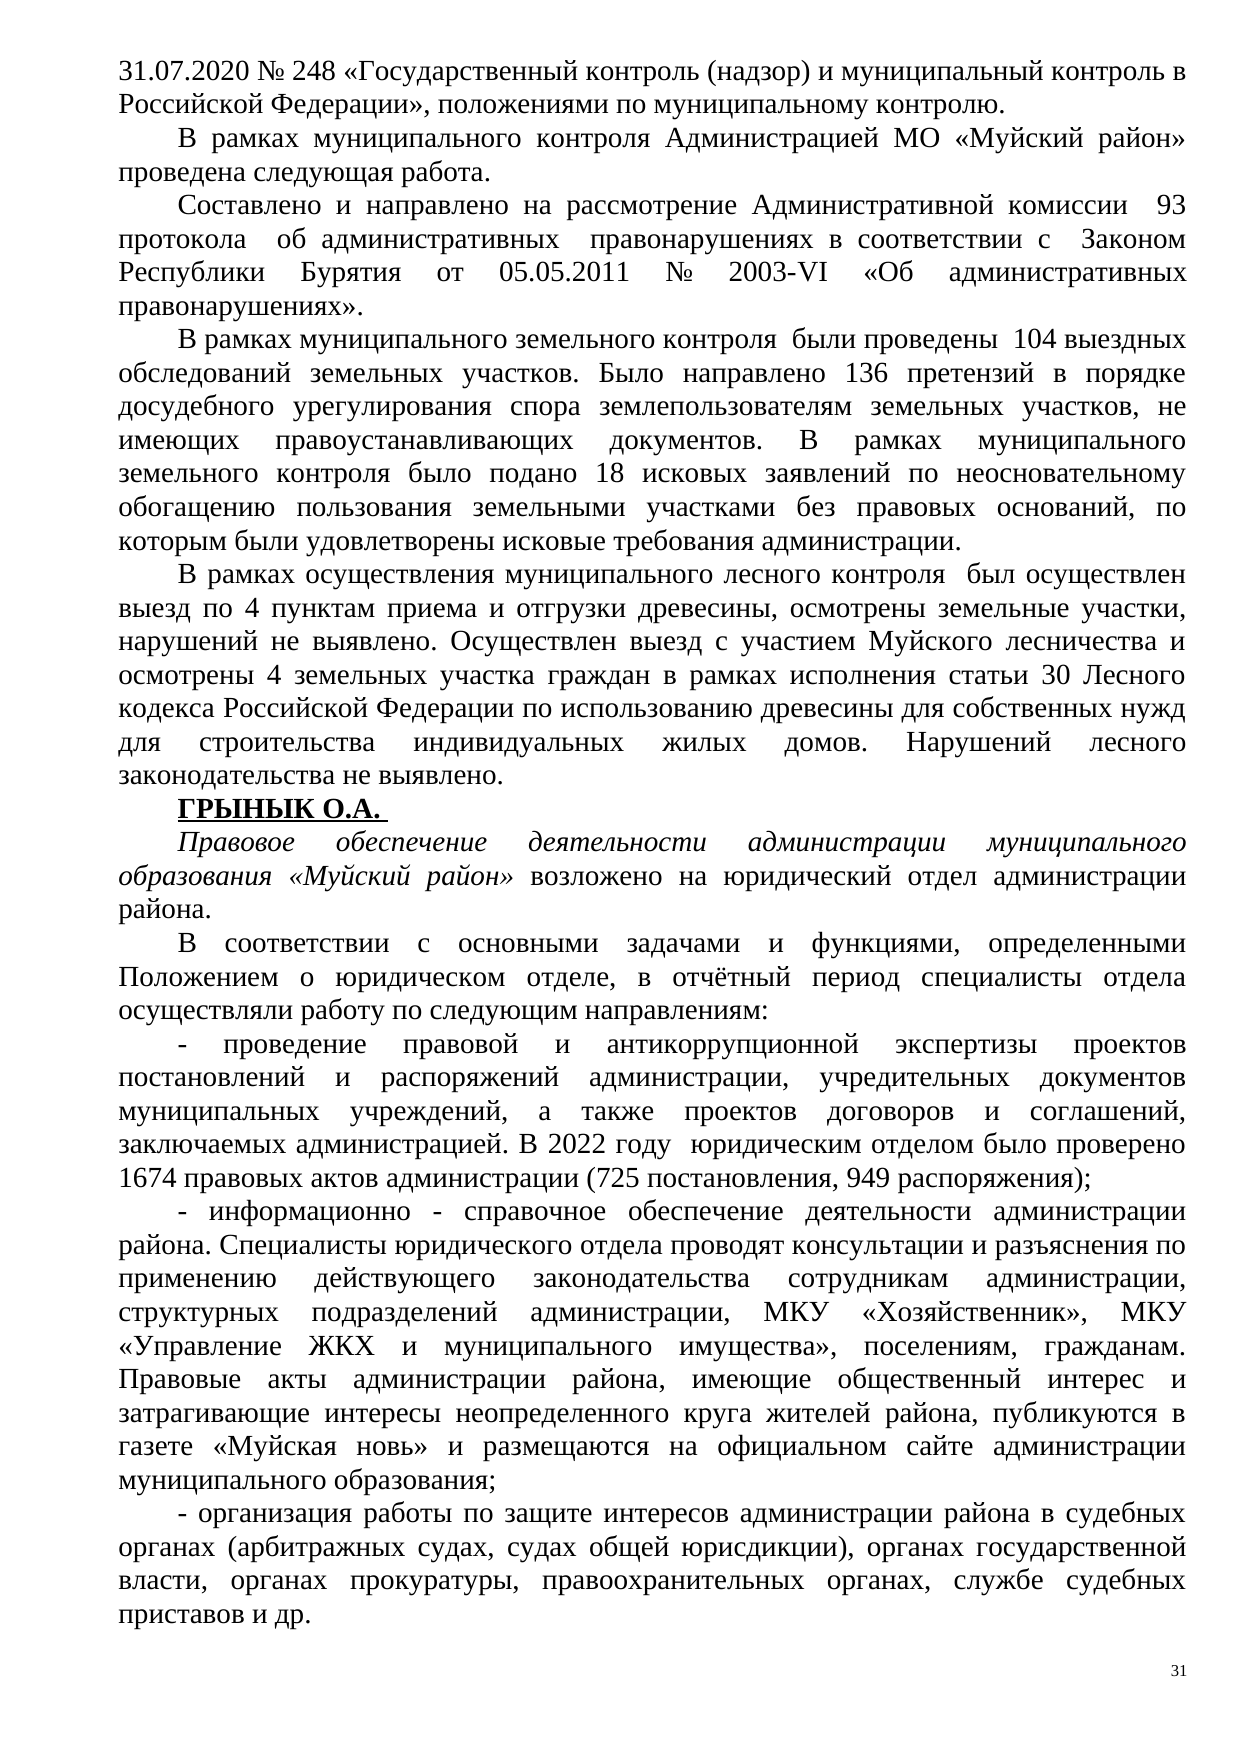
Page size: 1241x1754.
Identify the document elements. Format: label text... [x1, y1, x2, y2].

text В рамках осуществления муниципального лесного контроля был осуществлен выезд по 4 пунктам приема и отгрузки древесины, осмотрены земельные участки, нарушений не выявлено. Осуществлен выезд с участием Муйского лесничества и осмотрены 4 земельных участка граждан в рамках исполнения статьи 30 Лесного кодекса Российской Федерации по использованию древесины для собственных нужд для строительства индивидуальных жилых домов. Нарушений лесного законодательства не выявлено. [118, 556, 1187, 791]
text В рамках муниципального земельного контроля были проведены 104 выездных обследований земельных участков. Было направлено 136 претензий в порядке досудебного урегулирования спора землепользователям земельных участков, не имеющих правоустанавливающих документов. В рамках муниципального земельного контроля было подано 18 исковых заявлений по неосновательному обогащению пользования земельными участками без правовых оснований, по которым были удовлетворены исковые требования администрации. [118, 321, 1187, 556]
text - организация работы по защите интересов администрации района в судебных органах (арбитражных судах, судах общей юрисдикции), органах государственной власти, органах прокуратуры, правоохранительных органах, службе судебных приставов и др. [118, 1495, 1187, 1629]
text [118, 53, 1187, 120]
text ГРЫНЫК О.А. [118, 791, 1187, 824]
text Составлено и направлено на рассмотрение Административной комиссии 93 протокола об административных правонарушениях в соответствии с Законом Республики Бурятия от 05.05.2011 № 2003-VI «Об административных правонарушениях». [118, 187, 1187, 321]
text - проведение правовой и антикоррупционной экспертизы проектов постановлений и распоряжений администрации, учредительных документов муниципальных учреждений, а также проектов договоров и соглашений, заключаемых администрацией. В 2022 году юридическим отделом было проверено 1674 правовых актов администрации (725 постановления, 949 распоряжения); [118, 1026, 1187, 1193]
text Правовое обеспечение деятельности администрации муниципального образования «Муйский район» возложено на юридический отдел администрации района. [118, 824, 1187, 925]
text - информационно - справочное обеспечение деятельности администрации района. Специалисты юридического отдела проводят консультации и разъяснения по применению действующего законодательства сотрудникам администрации, структурных подразделений администрации, МКУ «Хозяйственник», МКУ «Управление ЖКХ и муниципального имущества», поселениям, гражданам. Правовые акты администрации района, имеющие общественный интерес и затрагивающие интересы неопределенного круга жителей района, публикуются в газете «Муйская новь» и размещаются на официальном сайте администрации муниципального образования; [118, 1193, 1187, 1495]
text В рамках муниципального контроля Администрацией МО «Муйский район» проведена следующая работа. [118, 120, 1187, 187]
text В соответствии с основными задачами и функциями, определенными Положением о юридическом отделе, в отчётный период специалисты отдела осуществляли работу по следующим направлениям: [118, 925, 1187, 1026]
